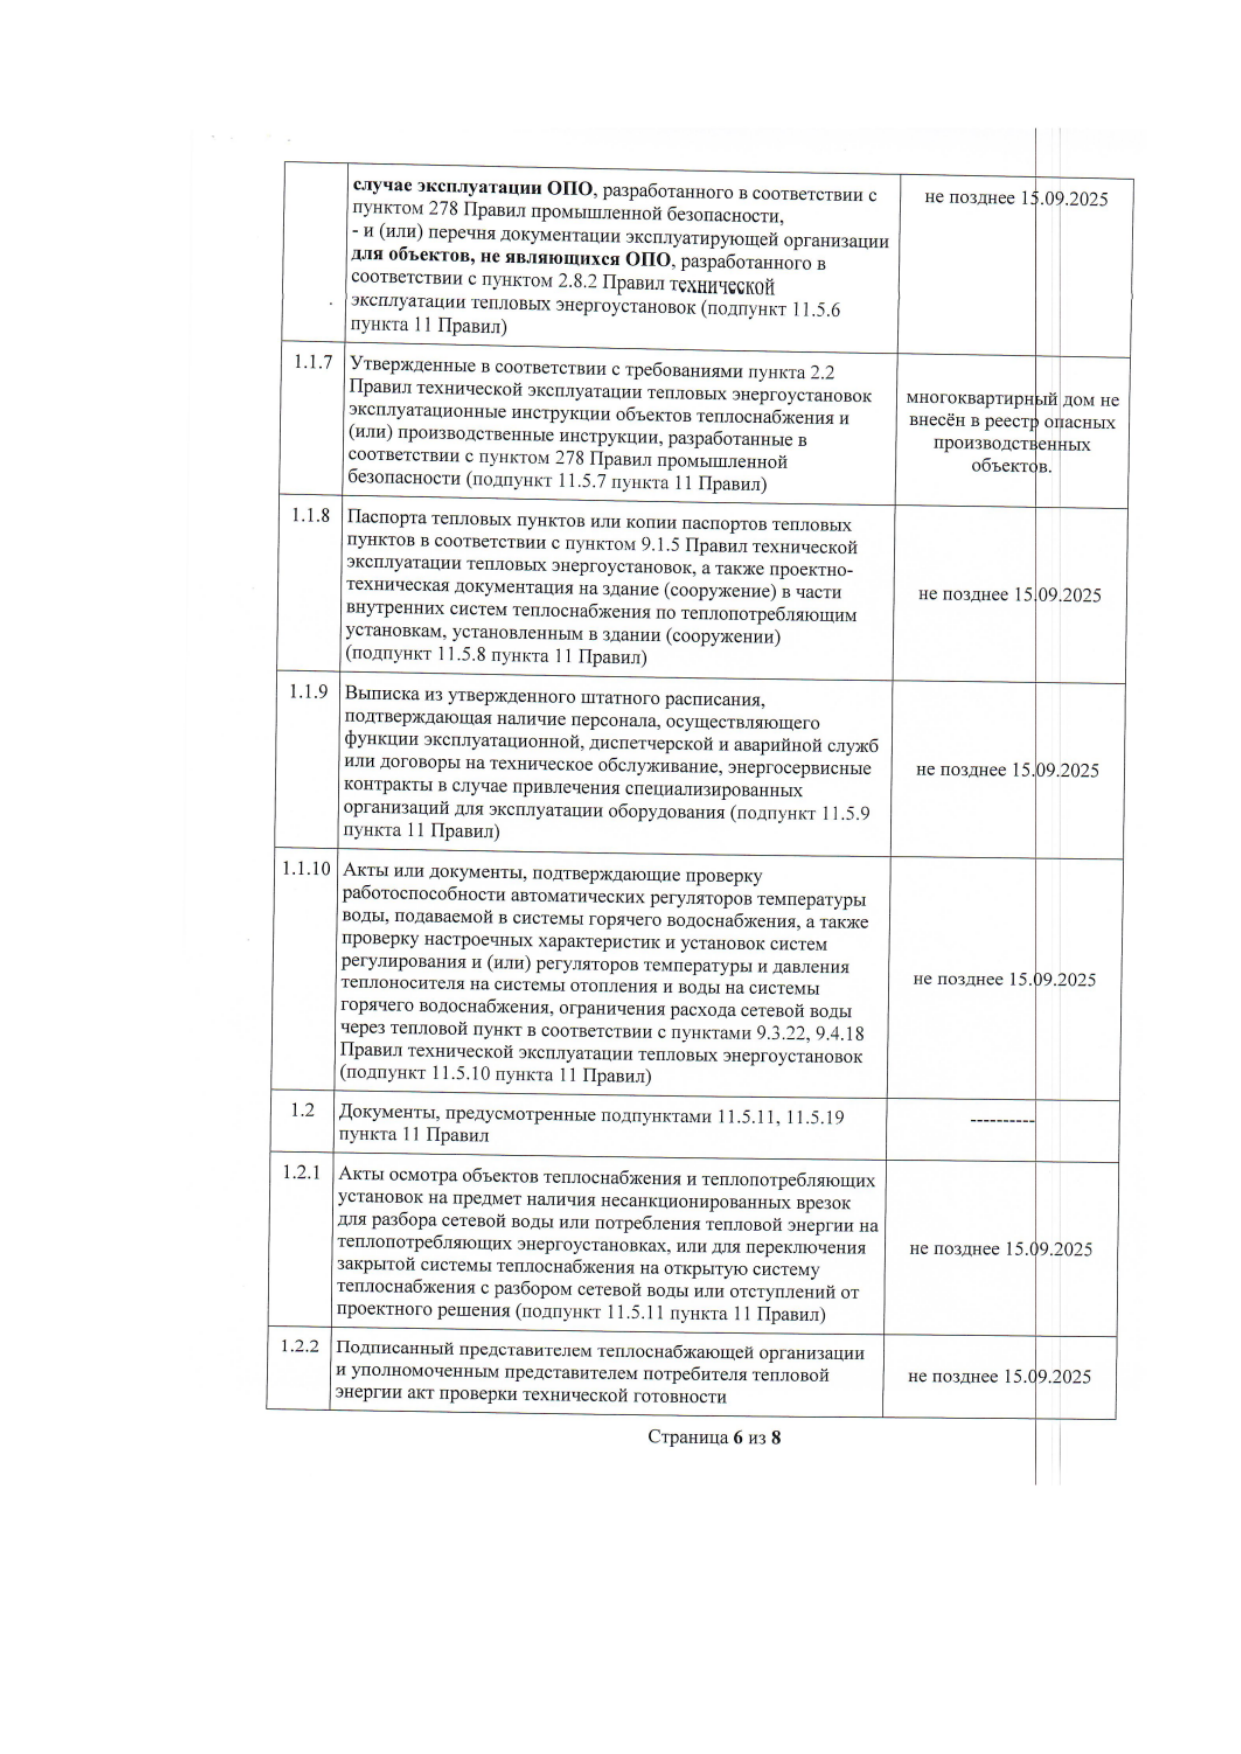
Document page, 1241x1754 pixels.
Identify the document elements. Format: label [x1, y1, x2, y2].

picture [177, 118, 1152, 1496]
